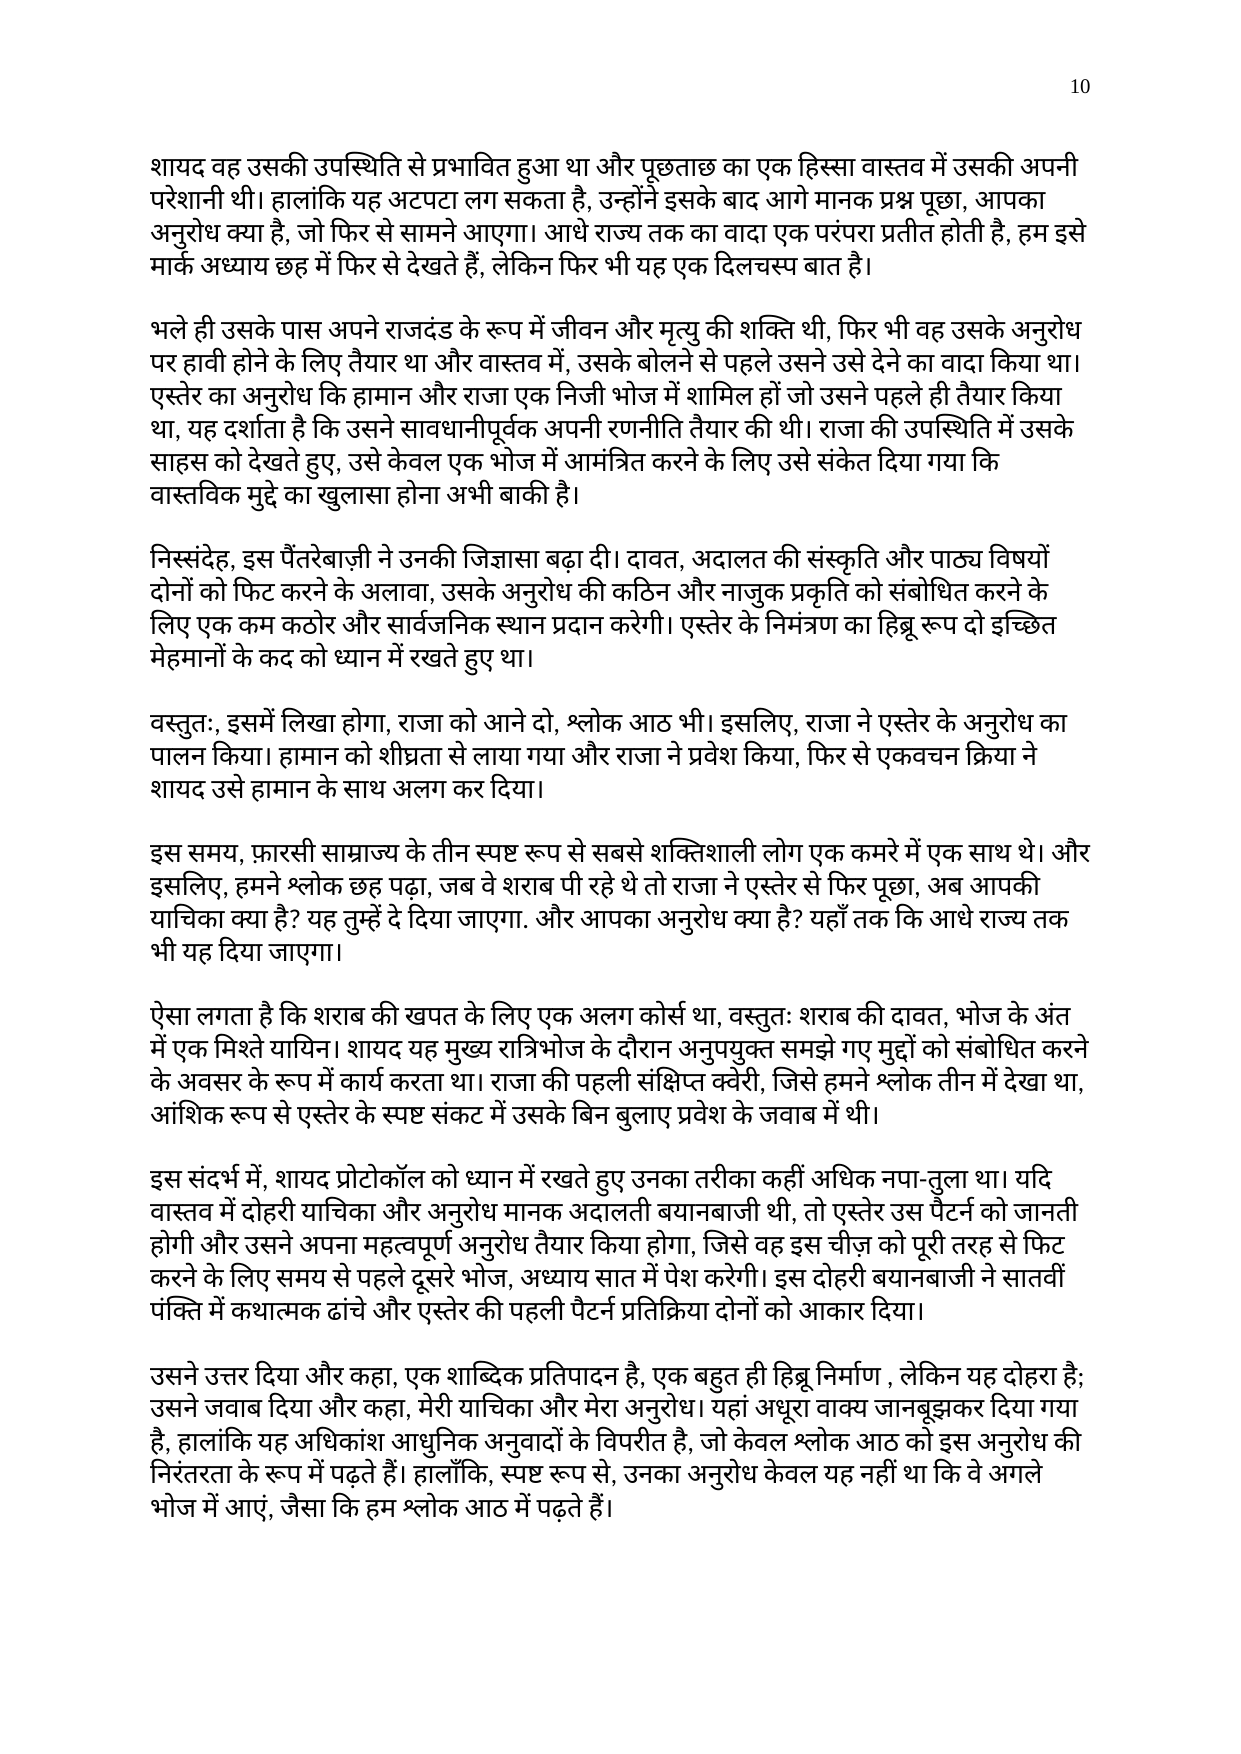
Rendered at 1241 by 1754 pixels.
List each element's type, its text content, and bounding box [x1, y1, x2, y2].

text ऐसा लगता है कि शराब की खपत के लिए एक अलग कोर्स था, वस्तुतः शराब की दावत, भोज के अंत में एक मिश्ते यायिन। शायद यह मुख्य रात्रिभोज के दौरान अनुपयुक्त समझे गए मुद्दों को संबोधित करने के अवसर के रूप में कार्य करता था। राजा की पहली संक्षिप्त क्वेरी, जिसे हमने श्लोक तीन में देखा था, आंशिक रूप से एस्तेर के स्पष्ट संकट में उसके बिन बुलाए प्रवेश के जवाब में थी। [150, 999, 1090, 1131]
text उसने उत्तर दिया और कहा, एक शाब्दिक प्रतिपादन है, एक बहुत ही हिब्रू निर्माण , लेकिन यह दोहरा है; उसने जवाब दिया और कहा, मेरी याचिका और मेरा अनुरोध। यहां अधूरा वाक्य जानबूझकर दिया गया है, हालांकि यह अधिकांश आधुनिक अनुवादों के विपरीत है, जो केवल श्लोक आठ को इस अनुरोध की निरंतरता के रूप में पढ़ते हैं। हालाँकि, स्पष्ट रूप से, उनका अनुरोध केवल यह नहीं था कि वे अगले भोज में आएं, जैसा कि हम श्लोक आठ में पढ़ते हैं। [150, 1359, 1090, 1524]
text शायद वह उसकी उपस्थिति से प्रभावित हुआ था और पूछताछ का एक हिस्सा वास्तव में उसकी अपनी परेशानी थी। हालांकि यह अटपटा लग सकता है, उन्होंने इसके बाद आगे मानक प्रश्न पूछा, आपका अनुरोध क्या है, जो फिर से सामने आएगा। आधे राज्य तक का वादा एक परंपरा प्रतीत होती है, हम इसे मार्क अध्याय छह में फिर से देखते हैं, लेकिन फिर भी यह एक दिलचस्प बात है। [150, 150, 1090, 282]
text इस समय, फ़ारसी साम्राज्य के तीन स्पष्ट रूप से सबसे शक्तिशाली लोग एक कमरे में एक साथ थे। और इसलिए, हमने श्लोक छह पढ़ा, जब वे शराब पी रहे थे तो राजा ने एस्तेर से फिर पूछा, अब आपकी याचिका क्या है? यह तुम्हें दे दिया जाएगा. और आपका अनुरोध क्या है? यहाँ तक कि आधे राज्य तक भी यह दिया जाएगा। [150, 836, 1090, 968]
text भले ही उसके पास अपने राजदंड के रूप में जीवन और मृत्यु की शक्ति थी, फिर भी वह उसके अनुरोध पर हावी होने के लिए तैयार था और वास्तव में, उसके बोलने से पहले उसने उसे देने का वादा किया था। एस्तेर का अनुरोध कि हामान और राजा एक निजी भोज में शामिल हों जो उसने पहले ही तैयार किया था, यह दर्शाता है कि उसने सावधानीपूर्वक अपनी रणनीति तैयार की थी। राजा की उपस्थिति में उसके साहस को देखते हुए, उसे केवल एक भोज में आमंत्रित करने के लिए उसे संकेत दिया गया कि वास्तविक मुद्दे का खुलासा होना अभी बाकी है। [150, 313, 1090, 511]
text निस्संदेह, इस पैंतरेबाज़ी ने उनकी जिज्ञासा बढ़ा दी। दावत, अदालत की संस्कृति और पाठ्य विषयों दोनों को फिट करने के अलावा, उसके अनुरोध की कठिन और नाजुक प्रकृति को संबोधित करने के लिए एक कम कठोर और सार्वजनिक स्थान प्रदान करेगी। एस्तेर के निमंत्रण का हिब्रू रूप दो इच्छित मेहमानों के कद को ध्यान में रखते हुए था। [150, 542, 1090, 674]
text इस संदर्भ में, शायद प्रोटोकॉल को ध्यान में रखते हुए उनका तरीका कहीं अधिक नपा-तुला था। यदि वास्तव में दोहरी याचिका और अनुरोध मानक अदालती बयानबाजी थी, तो एस्तेर उस पैटर्न को जानती होगी और उसने अपना महत्वपूर्ण अनुरोध तैयार किया होगा, जिसे वह इस चीज़ को पूरी तरह से फिट करने के लिए समय से पहले दूसरे भोज, अध्याय सात में पेश करेगी। इस दोहरी बयानबाजी ने सातवीं पंक्ति में कथात्मक ढांचे और एस्तेर की पहली पैटर्न प्रतिक्रिया दोनों को आकार दिया। [150, 1162, 1090, 1327]
text वस्तुतः, इसमें लिखा होगा, राजा को आने दो, श्लोक आठ भी। इसलिए, राजा ने एस्तेर के अनुरोध का पालन किया। हामान को शीघ्रता से लाया गया और राजा ने प्रवेश किया, फिर से एकवचन क्रिया ने शायद उसे हामान के साथ अलग कर दिया। [150, 706, 1090, 805]
